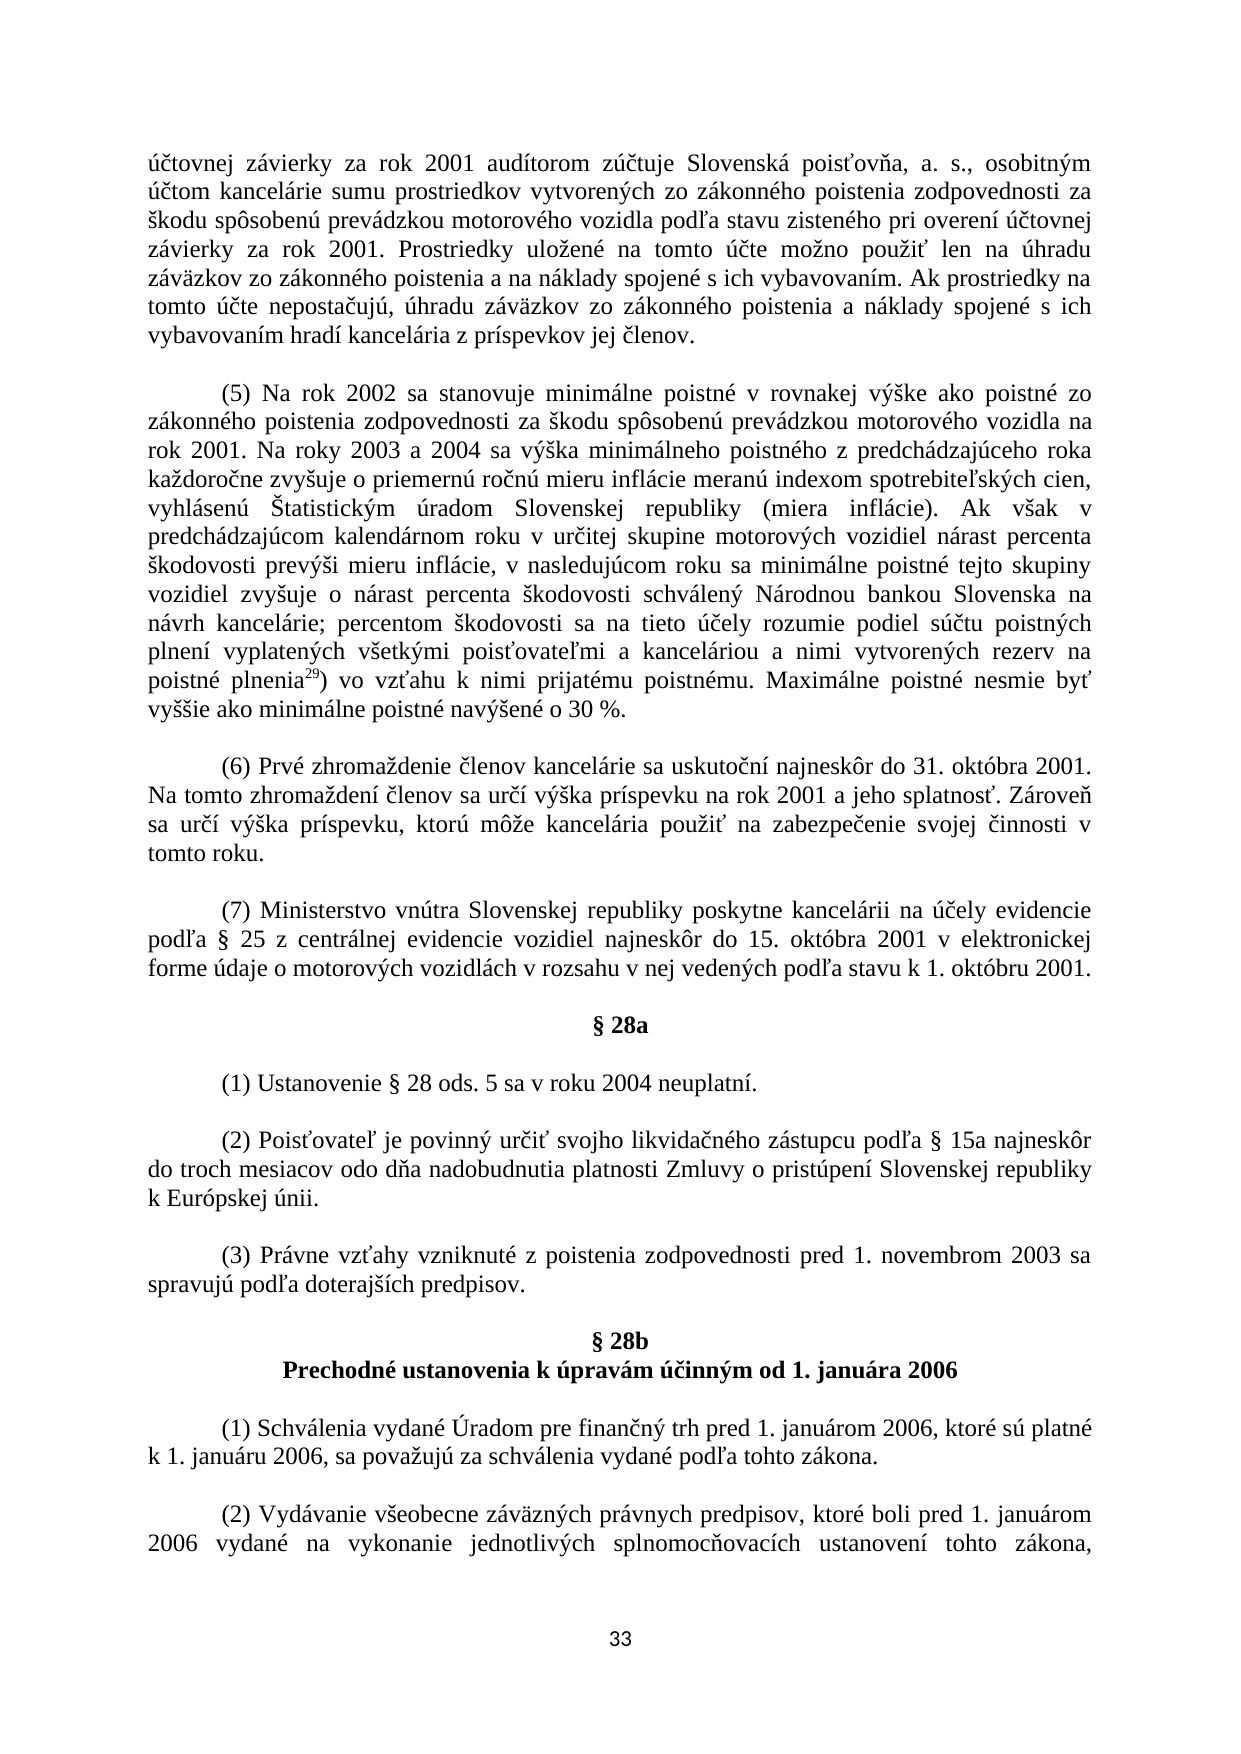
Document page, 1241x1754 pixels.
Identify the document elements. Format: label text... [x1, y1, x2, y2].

text (1) Schválenia vydané Úradom pre finančný trh pred 1. januárom 2006, ktoré sú platné k 1. januáru 2006, sa považujú za schválenia vydané podľa tohto zákona. [148, 1413, 1093, 1470]
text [148, 1499, 1093, 1556]
text § 28a [148, 1010, 1093, 1039]
text (2) Poisťovateľ je povinný určiť svojho likvidačného zástupcu podľa § 15a najneskôr do troch mesiacov odo dňa nadobudnutia platnosti Zmluvy o pristúpení Slovenskej republiky k Európskej únii. [148, 1125, 1093, 1211]
text (3) Právne vzťahy vzniknuté z poistenia zodpovednosti pred 1. novembrom 2003 sa spravujú podľa doterajších predpisov. [148, 1240, 1093, 1298]
text (5) Na rok 2002 sa stanovuje minimálne poistné v rovnakej výške ako poistné zo zákonného poistenia zodpovednosti za škodu spôsobenú prevádzkou motorového vozidla na rok 2001. Na roky 2003 a 2004 sa výška minimálneho poistného z predchádzajúceho roka každoročne zvyšuje o priemernú ročnú mieru inflácie meranú indexom spotrebiteľských cien, vyhlásenú Štatistickým úradom Slovenskej republiky (miera inflácie). Ak však v predchádzajúcom kalendárnom roku v určitej skupine motorových vozidiel nárast percenta škodovosti prevýši mieru inflácie, v nasledujúcom roku sa minimálne poistné tejto skupiny vozidiel zvyšuje o nárast percenta škodovosti schválený Národnou bankou Slovenska na návrh kancelárie; percentom škodovosti sa na tieto účely rozumie podiel súčtu poistných plnení vyplatených všetkými poisťovateľmi a kanceláriou a nimi vytvorených rezerv na poistné plnenia29) vo vzťahu k nimi prijatému poistnému. Maximálne poistné nesmie byť vyššie ako minimálne poistné navýšené o 30 %. [148, 378, 1093, 723]
text (1) Ustanovenie § 28 ods. 5 sa v roku 2004 neuplatní. [148, 1068, 1093, 1096]
text (7) Ministerstvo vnútra Slovenskej republiky poskytne kancelárii na účely evidencie podľa § 25 z centrálnej evidencie vozidiel najneskôr do 15. októbra 2001 v elektronickej forme údaje o motorových vozidlách v rozsahu v nej vedených podľa stavu k 1. októbru 2001. [148, 895, 1093, 981]
text § 28b [148, 1326, 1093, 1355]
text Prechodné ustanovenia k úpravám účinným od 1. januára 2006 [148, 1355, 1093, 1384]
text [148, 148, 1093, 349]
text (6) Prvé zhromaždenie členov kancelárie sa uskutoční najneskôr do 31. októbra 2001. Na tomto zhromaždení členov sa určí výška príspevku na rok 2001 a jeho splatnosť. Zároveň sa určí výška príspevku, ktorú môže kancelária použiť na zabezpečenie svojej činnosti v tomto roku. [148, 751, 1093, 866]
